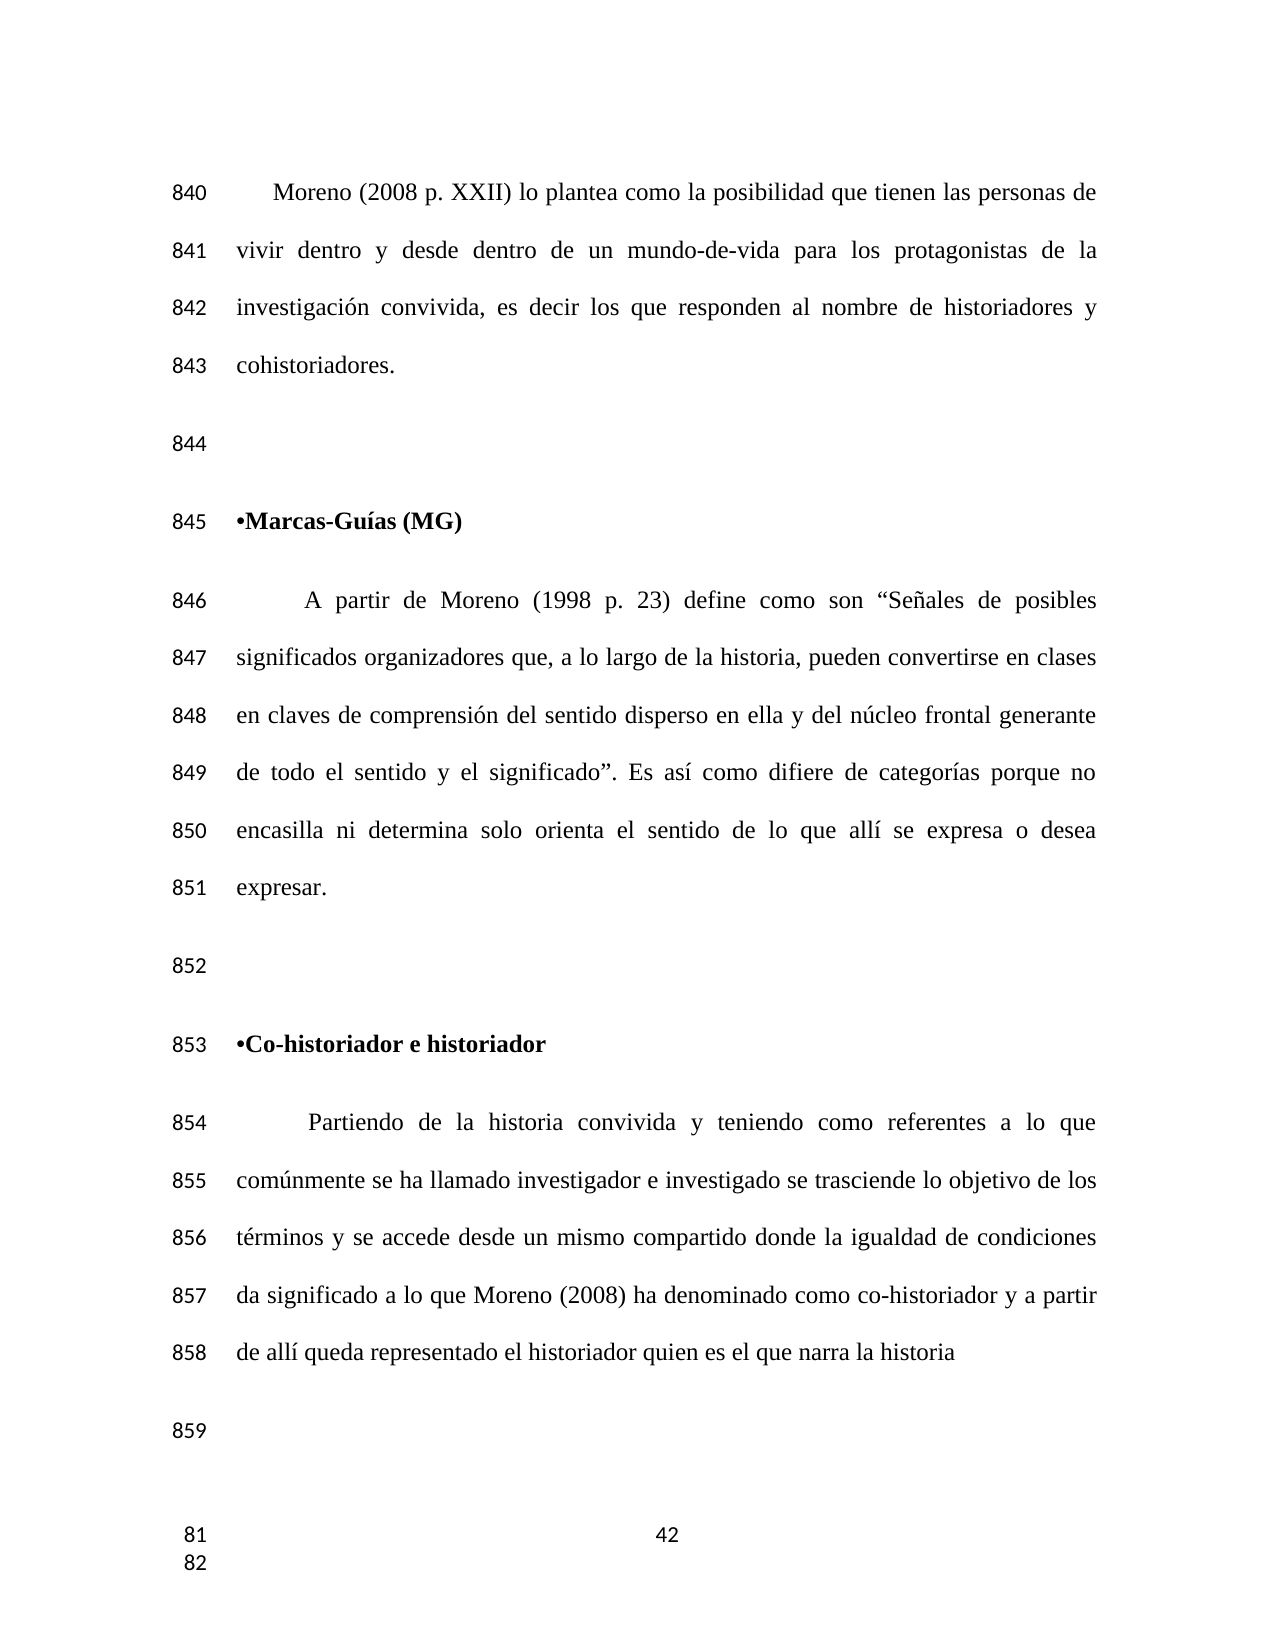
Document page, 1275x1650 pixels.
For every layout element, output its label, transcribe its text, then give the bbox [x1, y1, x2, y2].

text •Marcas-Guías (MG) [236, 506, 1098, 535]
text Partiendo de la historia convivida y teniendo como referentes a lo que comúnmente se ha llamado investigador e investigado se trasciende lo objetivo de los términos y se accede desde un mismo compartido donde la igualdad de condiciones da significado a lo que Moreno (2008) ha denominado como co-historiador y a partir de allí queda representado el historiador quien es el que narra la historia [236, 1107, 1098, 1366]
text •Co-historiador e historiador [236, 1029, 1098, 1058]
text A partir de Moreno (1998 p. 23) define como son “Señales de posibles significados organizadores que, a lo largo de la historia, pueden convertirse en clases en claves de comprensión del sentido disperso en ella y del núcleo frontal generante de todo el sentido y el significado”. Es así como difiere de categorías porque no encasilla ni determina solo orienta el sentido de lo que allí se expresa o desea expresar. [236, 585, 1098, 901]
text Moreno (2008 p. XXII) lo plantea como la posibilidad que tienen las personas de vivir dentro y desde dentro de un mundo-de-vida para los protagonistas de la investigación convivida, es decir los que responden al nombre de historiadores y cohistoriadores. [236, 177, 1098, 378]
